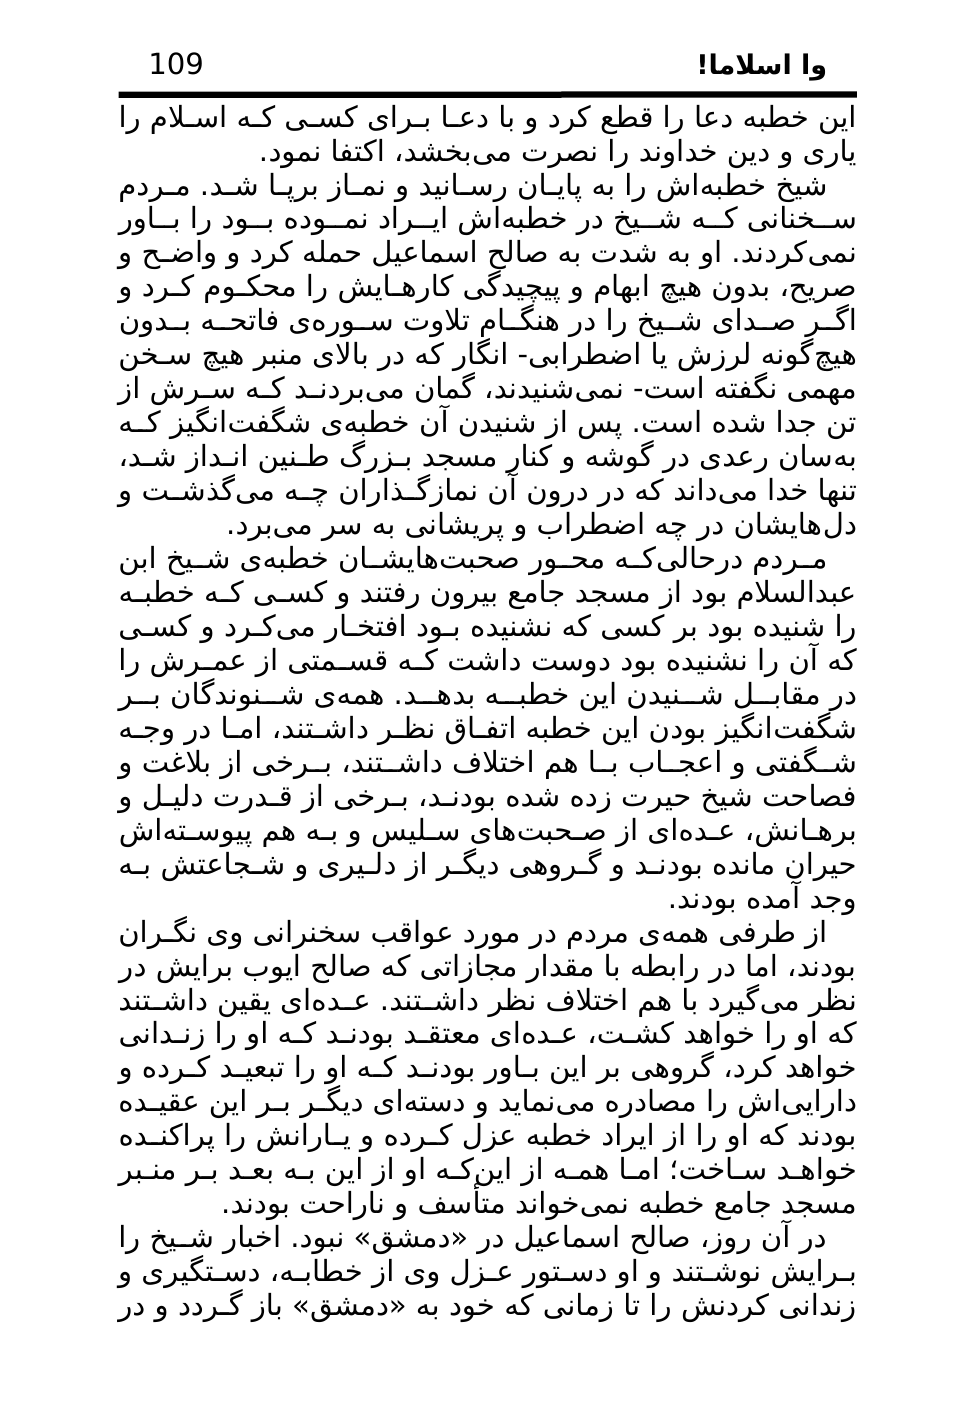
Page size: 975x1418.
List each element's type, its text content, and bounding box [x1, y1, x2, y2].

text مردم درحالی‌که محور صحبت‌هایشان خطبه‌ی شیخ ابن عبدالسلام بود از مسجد جامع بیرون رفتند و کسی که خطبه را شنیده بود بر کسی که نشنیده بود افتخار می‌کرد و کسی که آن را نشنیده بود دوست داشت که قسمتی از عمرش را در مقابل شنیدن این خطبه بدهد. همه‌ی شنوندگان بر شگفت‌انگیز بودن این خطبه اتفاق نظر داشتند، اما در وجه شگفتی و اعجاب با هم اختلاف داشتند، برخی از بلاغت و فصاحت شیخ حیرت زده شده بودند، برخی از قدرت دلیل و برهانش، عده‌ای از صحبت‌های سلیس و به هم پیوسته‌اش حیران مانده بودند و گروهی دیگر از دلیری و شجاعتش به وجد آمده بودند. [118, 541, 857, 915]
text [118, 100, 857, 168]
text شیخ خطبه‌اش را به پایان رسانید و نماز برپا شد. مردم سخنانی که شیخ در خطبه‌اش ایراد نموده بود را باور نمی‌کردند. او به شدت به صالح اسماعیل حمله کرد و واضح و صریح، بدون هیچ ابهام و پیچیدگی کارهایش را محکوم کرد و اگر صدای شیخ را در هنگام تلاوت سوره‌ی فاتحه بدون هیچ‌گونه لرزش یا اضطرابی- انگار که در بالای منبر هیچ سخن مهمی نگفته است- نمی‌شنیدند، گمان می‌بردند که سرش از تن جدا شده است. پس از شنیدن آن خطبه‌ی شگفت‌انگیز که به‌سان رعدی در گوشه و کنار مسجد بزرگ طنین انداز شد، تنها خدا می‌داند که در درون آن نمازگذاران چه می‌گذشت و دل‌هایشان در چه اضطراب و پریشانی به سر می‌برد. [118, 168, 857, 541]
text از طرفی همه‌ی مردم در مورد عواقب سخنرانی وی نگران بودند، اما در رابطه با مقدار مجازاتی که صالح ایوب برایش در نظر می‌گیرد با هم اختلاف نظر داشتند. عده‌ای یقین داشتند که او را خواهد کشت، عده‌ای معتقد بودند که او را زندانی خواهد کرد، گروهی بر این باور بودند که او را تبعید کرده و دارایی‌اش را مصادره می‌نماید و دسته‌ای دیگر بر این عقیده بودند که او را از ایراد خطبه عزل کرده و یارانش را پراکنده خواهد ساخت؛ اما همه از این‌که او از این به بعد بر منبر مسجد جامع خطبه نمی‌خواند متأسف و ناراحت بودند. [118, 915, 857, 1221]
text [118, 1221, 857, 1322]
